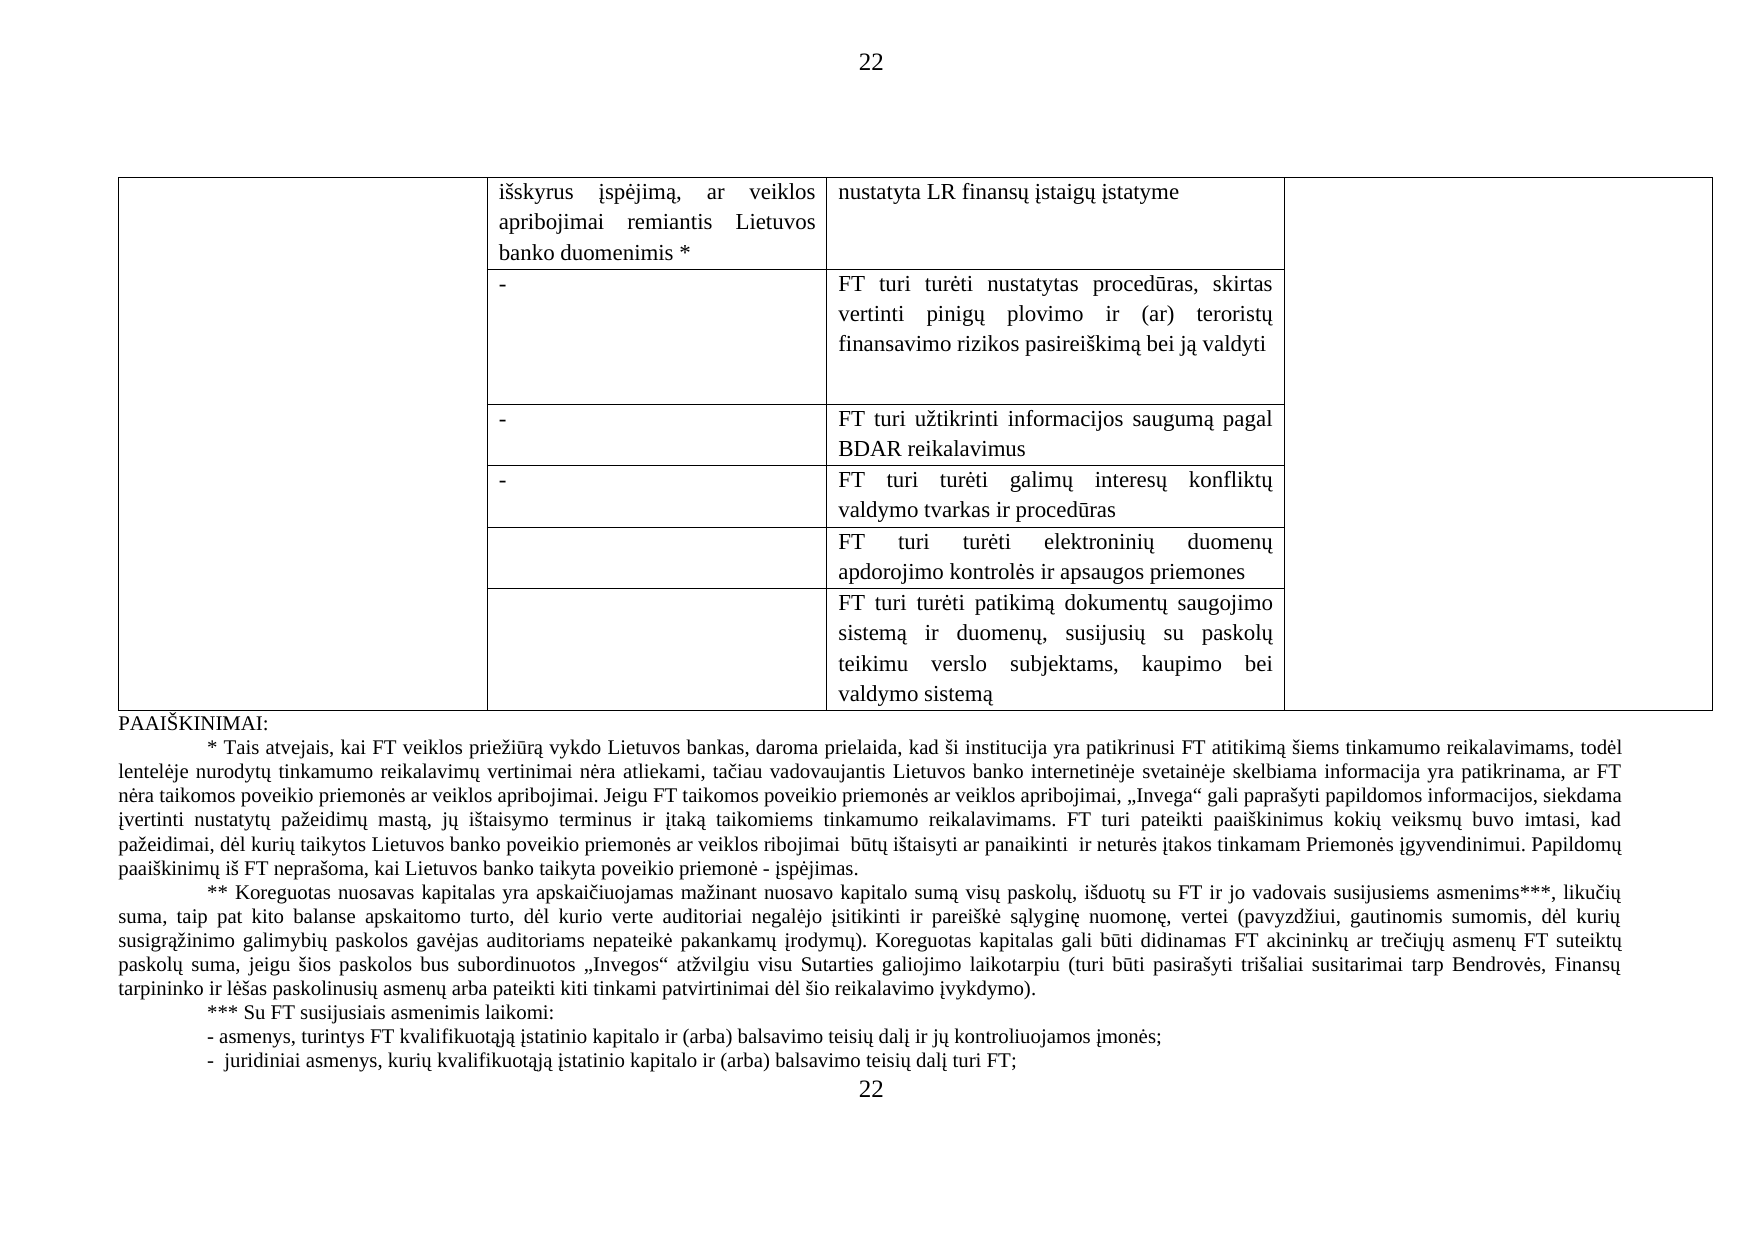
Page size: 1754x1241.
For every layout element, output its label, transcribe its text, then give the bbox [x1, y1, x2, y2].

table_cell FT turi turėti patikimą dokumentų saugojimo sistemą ir duomenų, susijusių su paskolų teikimu verslo subjektams, kaupimo bei valdymo sistemą [827, 589, 1284, 710]
text - juridiniai asmenys, kurių kvalifikuotąją įstatinio kapitalo ir (arba) balsavimo teisių dalį turi FT; [118, 1048, 1624, 1072]
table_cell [119, 178, 487, 710]
table_cell - [488, 405, 826, 465]
table_cell FT turi turėti elektroninių duomenų apdorojimo kontrolės ir apsaugos priemones [827, 528, 1284, 588]
table_cell FT turi turėti galimų interesų konfliktų valdymo tvarkas ir procedūras [827, 466, 1284, 527]
text * Tais atvejais, kai FT veiklos priežiūrą vykdo Lietuvos bankas, daroma prielaida, kad ši institucija yra patikrinusi FT atitikimą šiems tinkamumo reikalavimams, todėl lentelėje nurodytų tinkamumo reikalavimų vertinimai nėra atliekami, tačiau vadovaujantis Lietuvos banko internetinėje svetainėje skelbiama informacija yra patikrinama, ar FT nėra taikomos poveikio priemonės ar veiklos apribojimai. Jeigu FT taikomos poveikio priemonės ar veiklos apribojimai, „Invega“ gali paprašyti papildomos informacijos, siekdama įvertinti nustatytų pažeidimų mastą, jų ištaisymo terminus ir įtaką taikomiems tinkamumo reikalavimams. FT turi pateikti paaiškinimus kokių veiksmų buvo imtasi, kad pažeidimai, dėl kurių taikytos Lietuvos banko poveikio priemonės ar veiklos ribojimai būtų ištaisyti ar panaikinti ir neturės įtakos tinkamam Priemonės įgyvendinimui. Papildomų paaiškinimų iš FT neprašoma, kai Lietuvos banko taikyta poveikio priemonė - įspėjimas. [118, 735, 1624, 879]
text *** Su FT susijusiais asmenimis laikomi: [118, 1000, 1624, 1024]
table_cell [488, 528, 826, 588]
text PAAIŠKINIMAI: [118, 711, 1624, 735]
table_cell [488, 589, 826, 710]
table_cell [1285, 178, 1712, 710]
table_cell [827, 178, 1284, 269]
table_cell - [488, 270, 826, 404]
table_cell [488, 178, 826, 269]
table_cell - [488, 466, 826, 527]
text ** Koreguotas nuosavas kapitalas yra apskaičiuojamas mažinant nuosavo kapitalo sumą visų paskolų, išduotų su FT ir jo vadovais susijusiems asmenims***, likučių suma, taip pat kito balanse apskaitomo turto, dėl kurio verte auditoriai negalėjo įsitikinti ir pareiškė sąlyginę nuomonę, vertei (pavyzdžiui, gautinomis sumomis, dėl kurių susigrąžinimo galimybių paskolos gavėjas auditoriams nepateikė pakankamų įrodymų). Koreguotas kapitalas gali būti didinamas FT akcininkų ar trečiųjų asmenų FT suteiktų paskolų suma, jeigu šios paskolos bus subordinuotos „Invegos“ atžvilgiu visu Sutarties galiojimo laikotarpiu (turi būti pasirašyti trišaliai susitarimai tarp Bendrovės, Finansų tarpininko ir lėšas paskolinusių asmenų arba pateikti kiti tinkami patvirtinimai dėl šio reikalavimo įvykdymo). [118, 879, 1624, 1000]
table_cell FT turi užtikrinti informacijos saugumą pagal BDAR reikalavimus [827, 405, 1284, 465]
text - asmenys, turintys FT kvalifikuotąją įstatinio kapitalo ir (arba) balsavimo teisių dalį ir jų kontroliuojamos įmonės; [118, 1024, 1624, 1048]
table_cell FT turi turėti nustatytas procedūras, skirtas vertinti pinigų plovimo ir (ar) teroristų finansavimo rizikos pasireiškimą bei ją valdyti [827, 270, 1284, 404]
